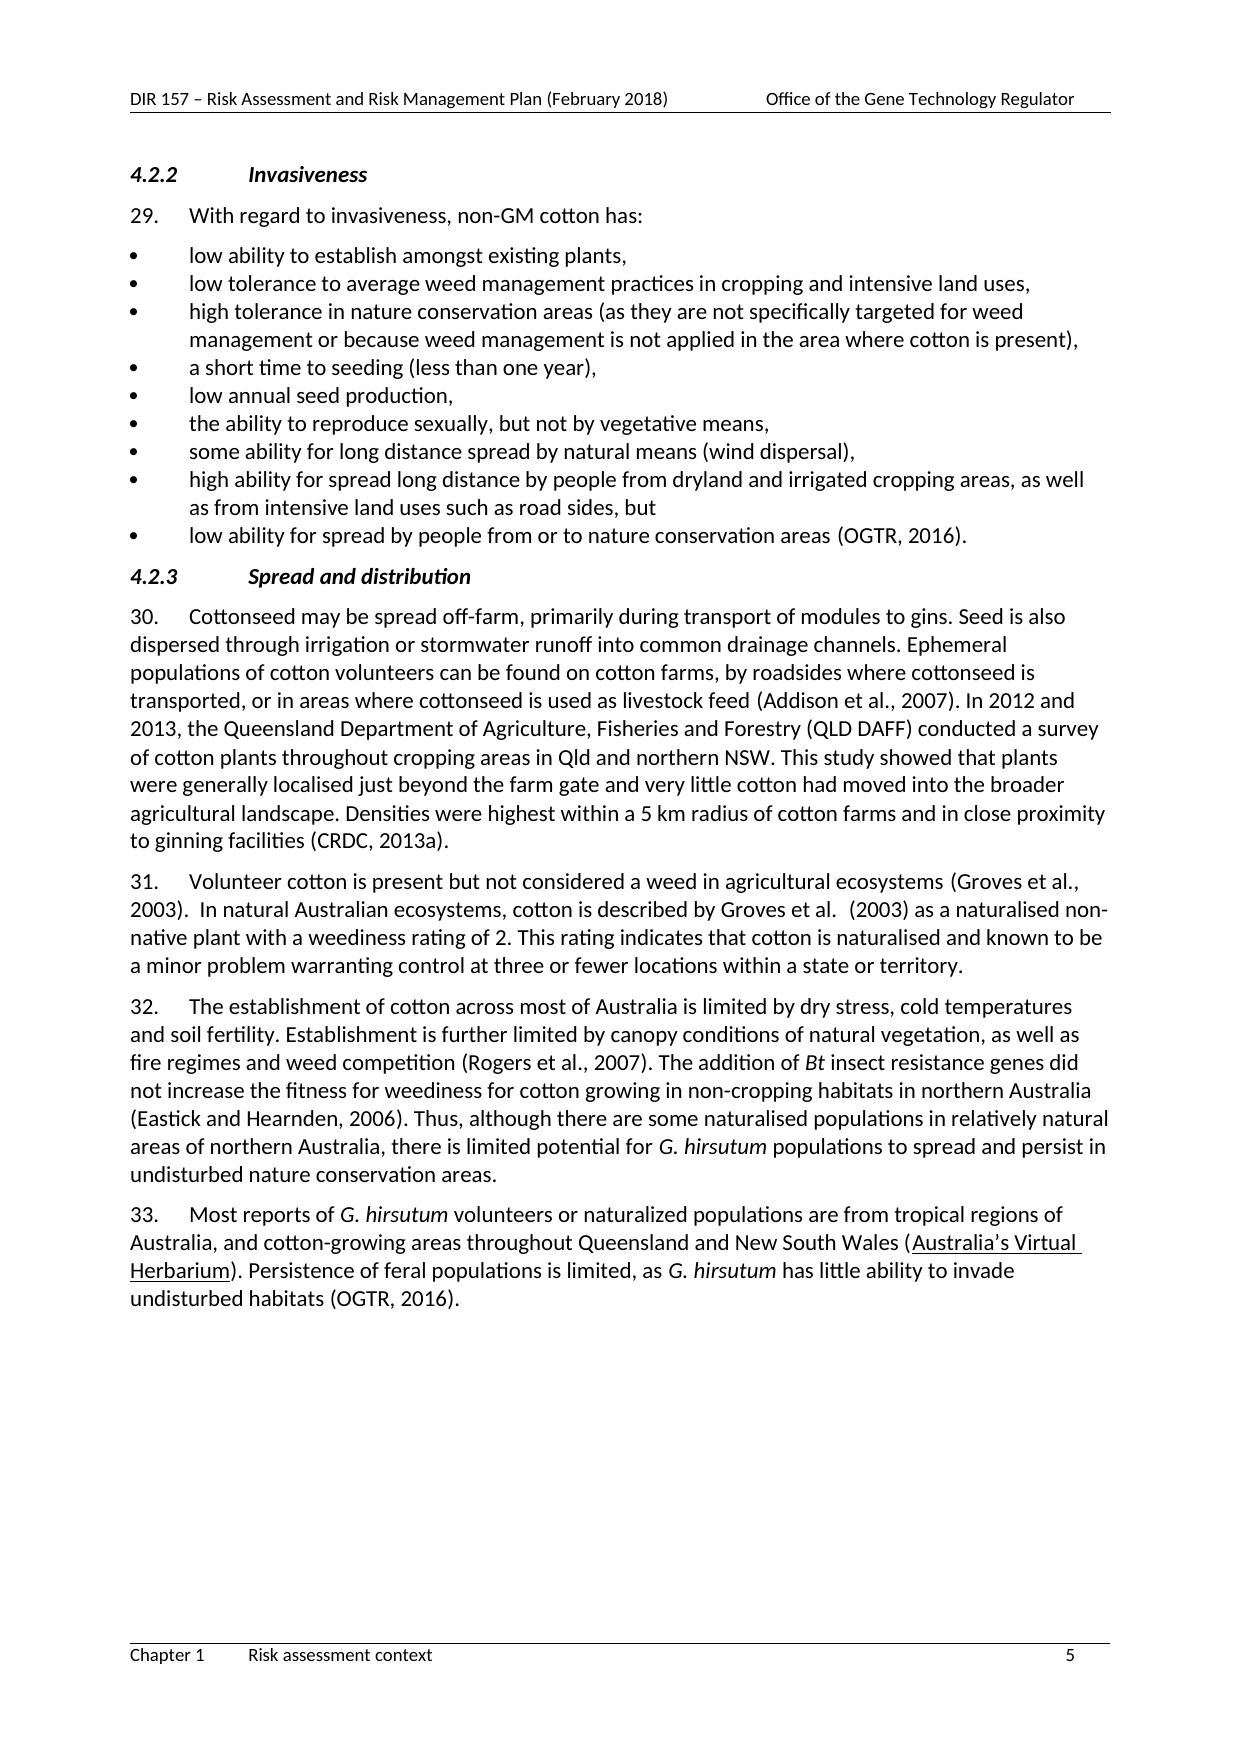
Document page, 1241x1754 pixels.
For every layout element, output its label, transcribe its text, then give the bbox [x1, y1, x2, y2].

text low ability to establish amongst existing plants, [130, 241, 1110, 269]
text low tolerance to average weed management practices in cropping and intensive land uses, [130, 269, 1110, 297]
text low annual seed production, [130, 381, 1110, 409]
text The establishment of cotton across most of Australia is limited by dry stress, cold temperatures and soil fertility. Establishment is further limited by canopy conditions of natural vegetation, as well as fire regimes and weed competition (Rogers et al., 2007). The addition of Bt insect resistance genes did not increase the fitness for weediness for cotton growing in non-cropping habitats in northern Australia (Eastick and Hearnden, 2006). Thus, although there are some naturalised populations in relatively natural areas of northern Australia, there is limited potential for G. hirsutum populations to spread and persist in undisturbed nature conservation areas. [130, 992, 1110, 1188]
text Spread and distribution [130, 562, 1110, 590]
text low ability for spread by people from or to nature conservation areas (OGTR, 2016). [130, 521, 1110, 549]
text the ability to reproduce sexually, but not by vegetative means, [130, 409, 1110, 437]
text With regard to invasiveness, non-GM cotton has: [130, 201, 1110, 229]
text some ability for long distance spread by natural means (wind dispersal), [130, 437, 1110, 465]
text Most reports of G. hirsutum volunteers or naturalized populations are from tropical regions of Australia, and cotton-growing areas throughout Queensland and New South Wales (Australia’s Virtual Herbarium). Persistence of feral populations is limited, as G. hirsutum has little ability to invade undisturbed habitats (OGTR, 2016). [130, 1200, 1110, 1312]
text Cottonseed may be spread off-farm, primarily during transport of modules to gins. Seed is also dispersed through irrigation or stormwater runoff into common drainage channels. Ephemeral populations of cotton volunteers can be found on cotton farms, by roadsides where cottonseed is transported, or in areas where cottonseed is used as livestock feed (Addison et al., 2007). In 2012 and 2013, the Queensland Department of Agriculture, Fisheries and Forestry (QLD DAFF) conducted a survey of cotton plants throughout cropping areas in Qld and northern NSW. This study showed that plants were generally localised just beyond the farm gate and very little cotton had moved into the broader agricultural landscape. Densities were highest within a 5 km radius of cotton farms and in close proximity to ginning facilities (CRDC, 2013a). [130, 602, 1110, 855]
text Volunteer cotton is present but not considered a weed in agricultural ecosystems (Groves et al., 2003). In natural Australian ecosystems, cotton is described by Groves et al. (2003) as a naturalised non-native plant with a weediness rating of 2. This rating indicates that cotton is naturalised and known to be a minor problem warranting control at three or fewer locations within a state or territory. [130, 867, 1110, 979]
text Invasiveness [130, 160, 1110, 188]
text a short time to seeding (less than one year), [130, 353, 1110, 381]
text high tolerance in nature conservation areas (as they are not specifically targeted for weed management or because weed management is not applied in the area where cotton is present), [130, 297, 1110, 353]
text high ability for spread long distance by people from dryland and irrigated cropping areas, as well as from intensive land uses such as road sides, but [130, 465, 1110, 521]
